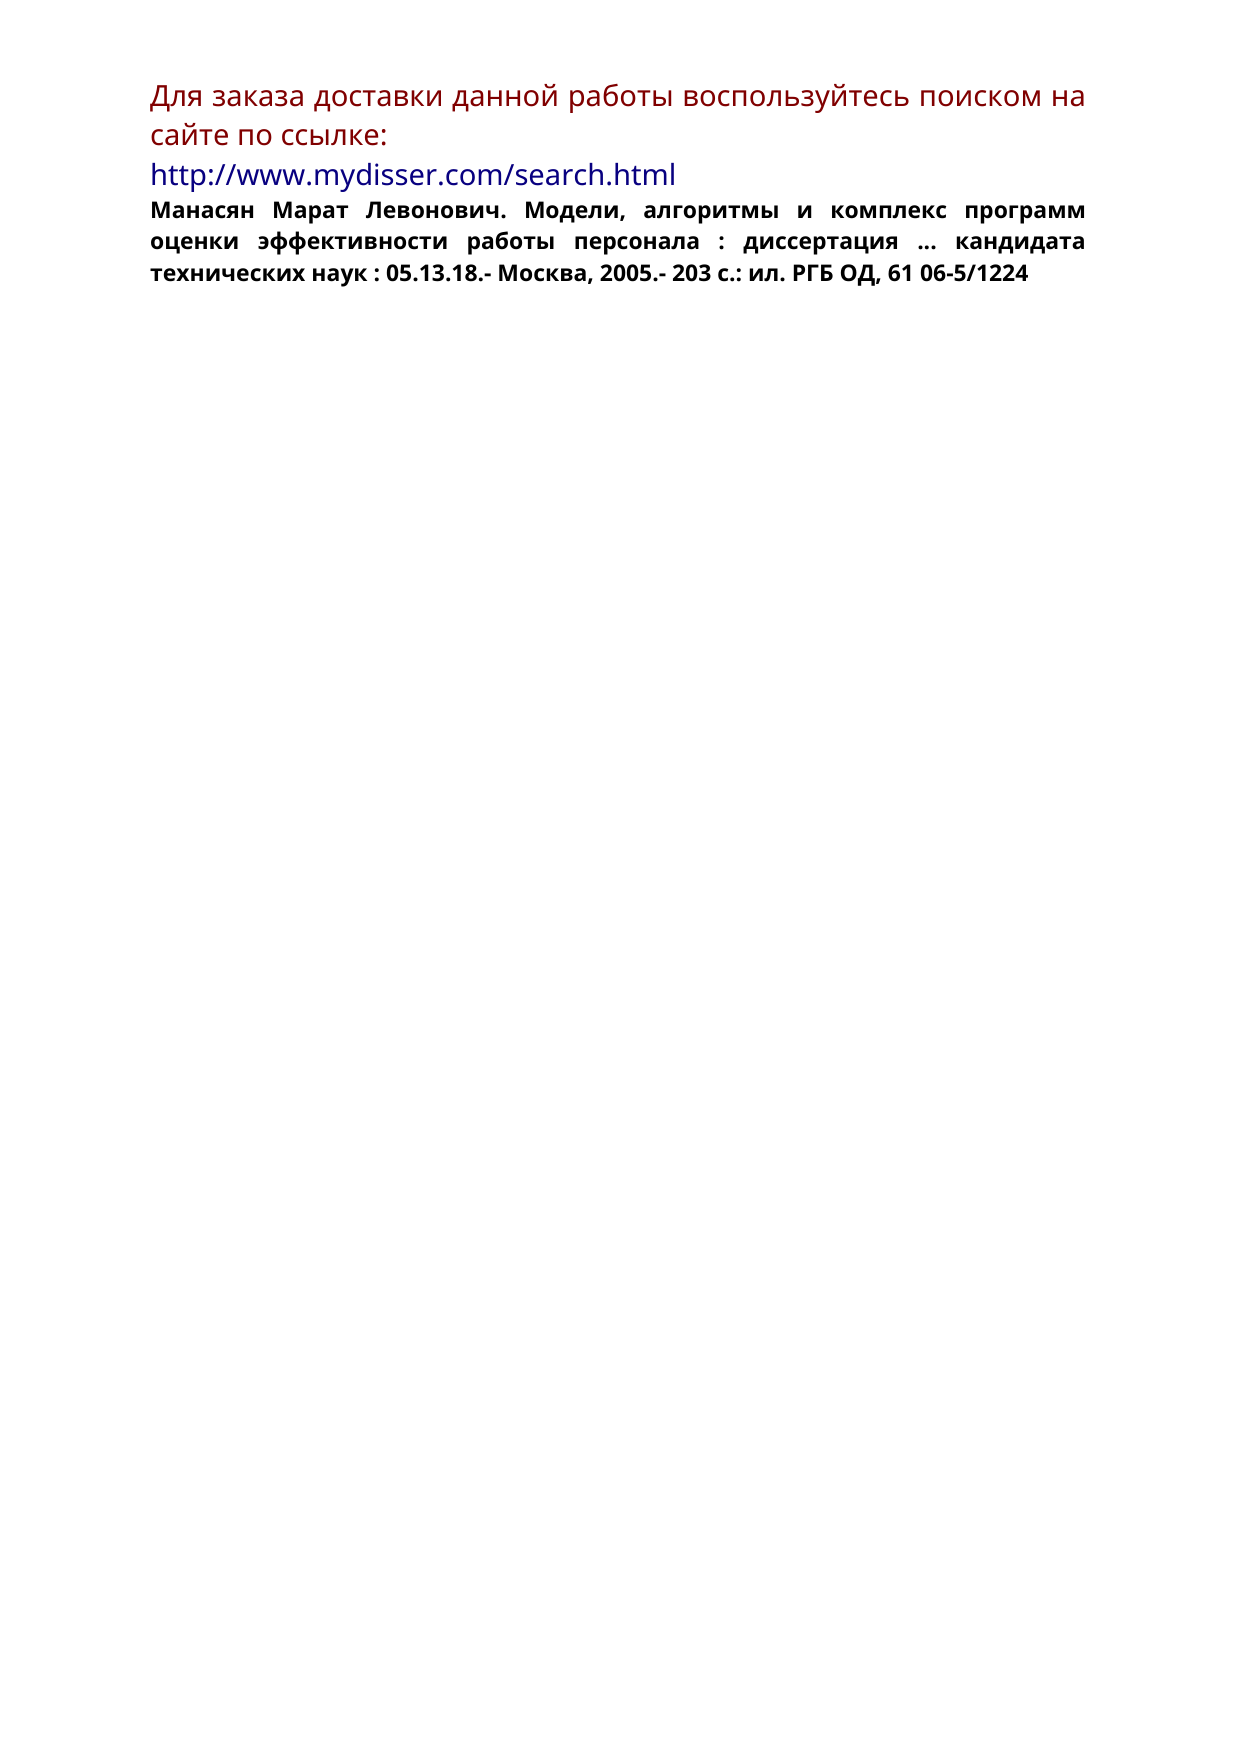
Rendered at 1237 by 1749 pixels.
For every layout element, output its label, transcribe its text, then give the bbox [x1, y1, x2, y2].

text Манасян Марат Левонович. Модели, алгоритмы и комплекс программ оценки эффективности работы персонала : диссертация ... кандидата технических наук : 05.13.18.- Москва, 2005.- 203 с.: ил. РГБ ОД, 61 06-5/1224 [150, 194, 1086, 288]
